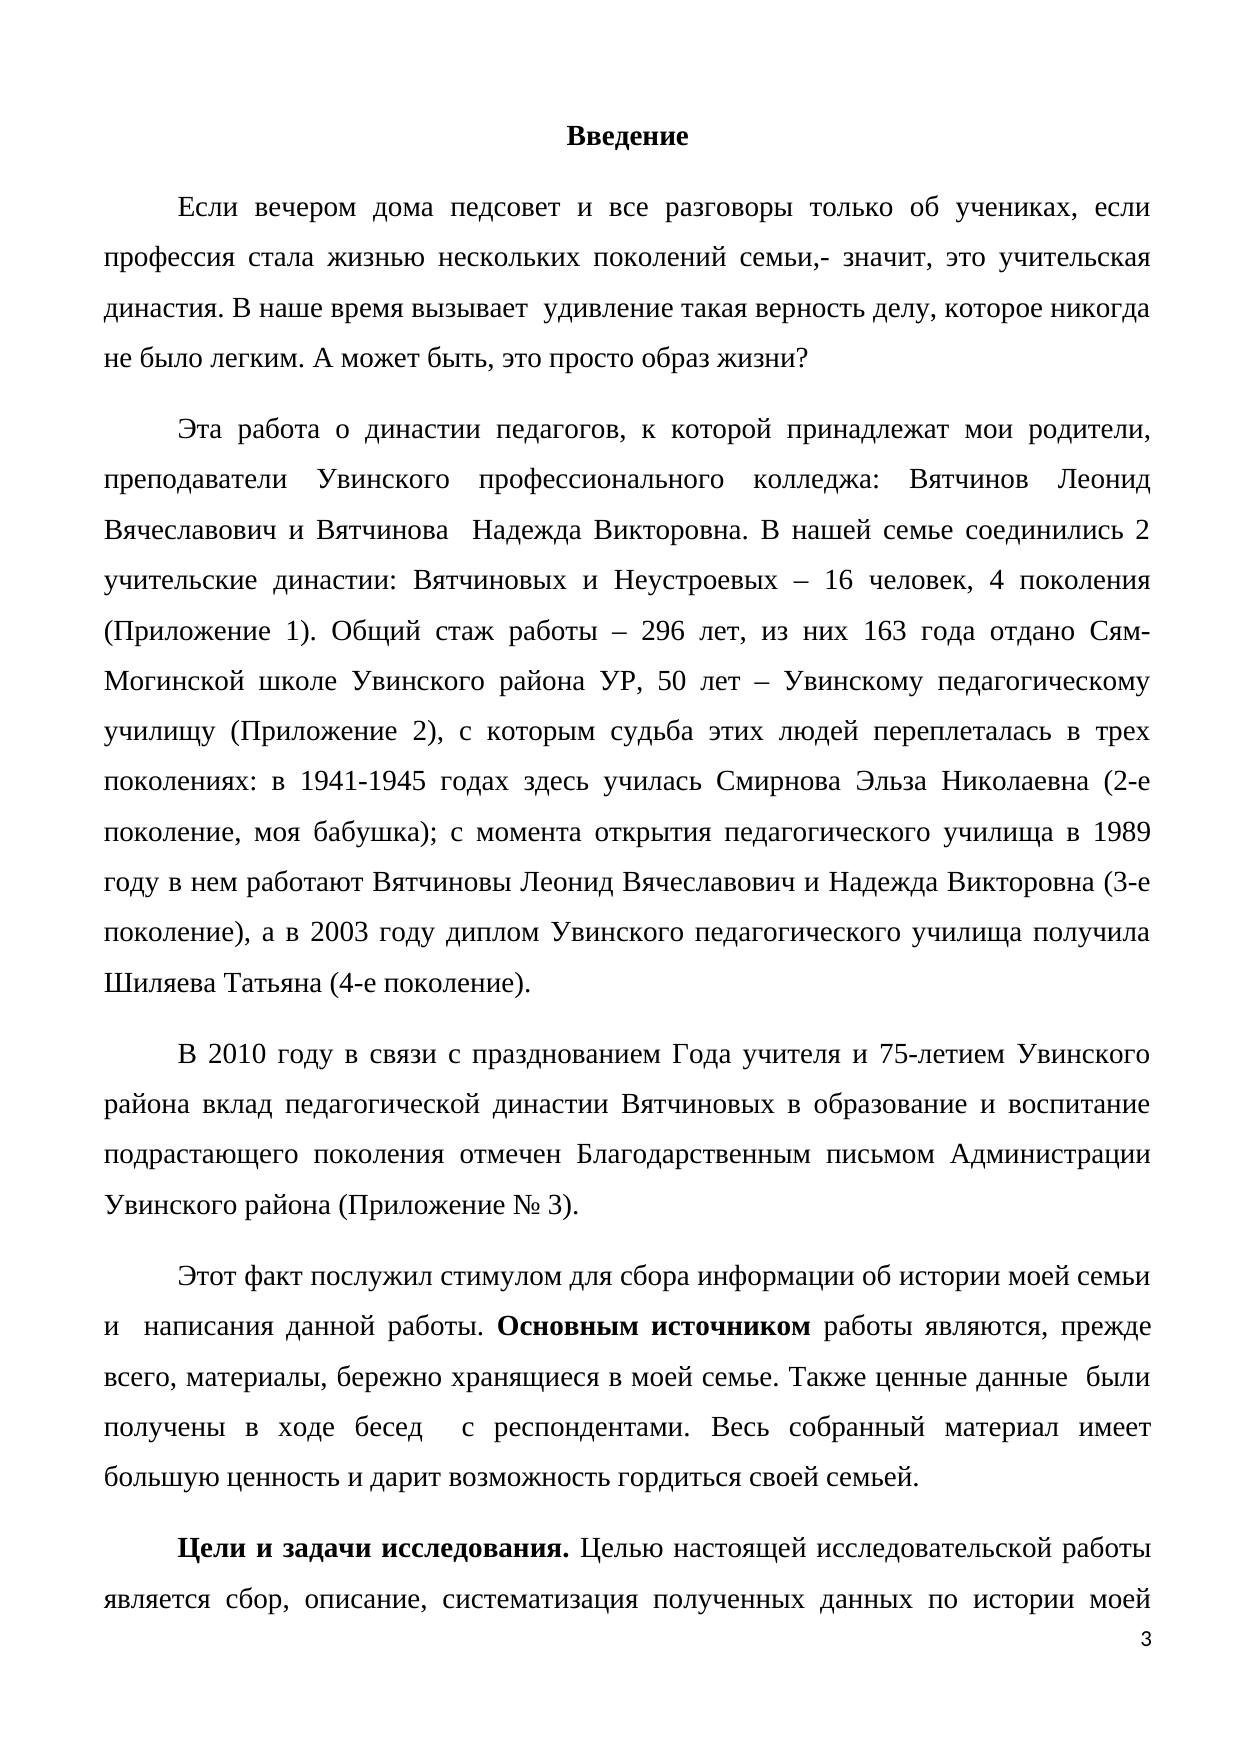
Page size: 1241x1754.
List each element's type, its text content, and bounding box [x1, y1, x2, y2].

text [103, 1530, 1152, 1614]
text Этот факт послужил стимулом для сбора информации об истории моей семьи и написания данной работы. Основным источником работы являются, прежде всего, материалы, бережно хранящиеся в моей семье. Также ценные данные были получены в ходе бесед с респондентами. Весь собранный материал имеет большую ценность и дарит возможность гордиться своей семьей. [103, 1258, 1152, 1493]
text Если вечером дома педсовет и все разговоры только об учениках, если профессия стала жизнью нескольких поколений семьи,- значит, это учительская династия. В наше время вызывает удивление такая верность делу, которое никогда не было легким. А может быть, это просто образ жизни? [103, 189, 1152, 374]
text В 2010 году в связи с празднованием Года учителя и 75-летием Увинского района вклад педагогической династии Вятчиновых в образование и воспитание подрастающего поколения отмечен Благодарственным письмом Администрации Увинского района (Приложение № 3). [103, 1036, 1152, 1220]
text Введение [103, 118, 1152, 152]
text Эта работа о династии педагогов, к которой принадлежат мои родители, преподаватели Увинского профессионального колледжа: Вятчинов Леонид Вячеславович и Вятчинова Надежда Викторовна. В нашей семье соединились 2 учительские династии: Вятчиновых и Неустроевых – 16 человек, 4 поколения (Приложение 1). Общий стаж работы – 296 лет, из них 163 года отдано Сям-Могинской школе Увинского района УР, 50 лет – Увинскому педагогическому училищу (Приложение 2), с которым судьба этих людей переплеталась в трех поколениях: в 1941-1945 годах здесь училась Смирнова Эльза Николаевна (2-е поколение, моя бабушка); с момента открытия педагогического училища в 1989 году в нем работают Вятчиновы Леонид Вячеславович и Надежда Викторовна (3-е поколение), а в 2003 году диплом Увинского педагогического училища получила Шиляева Татьяна (4-е поколение). [103, 411, 1152, 998]
